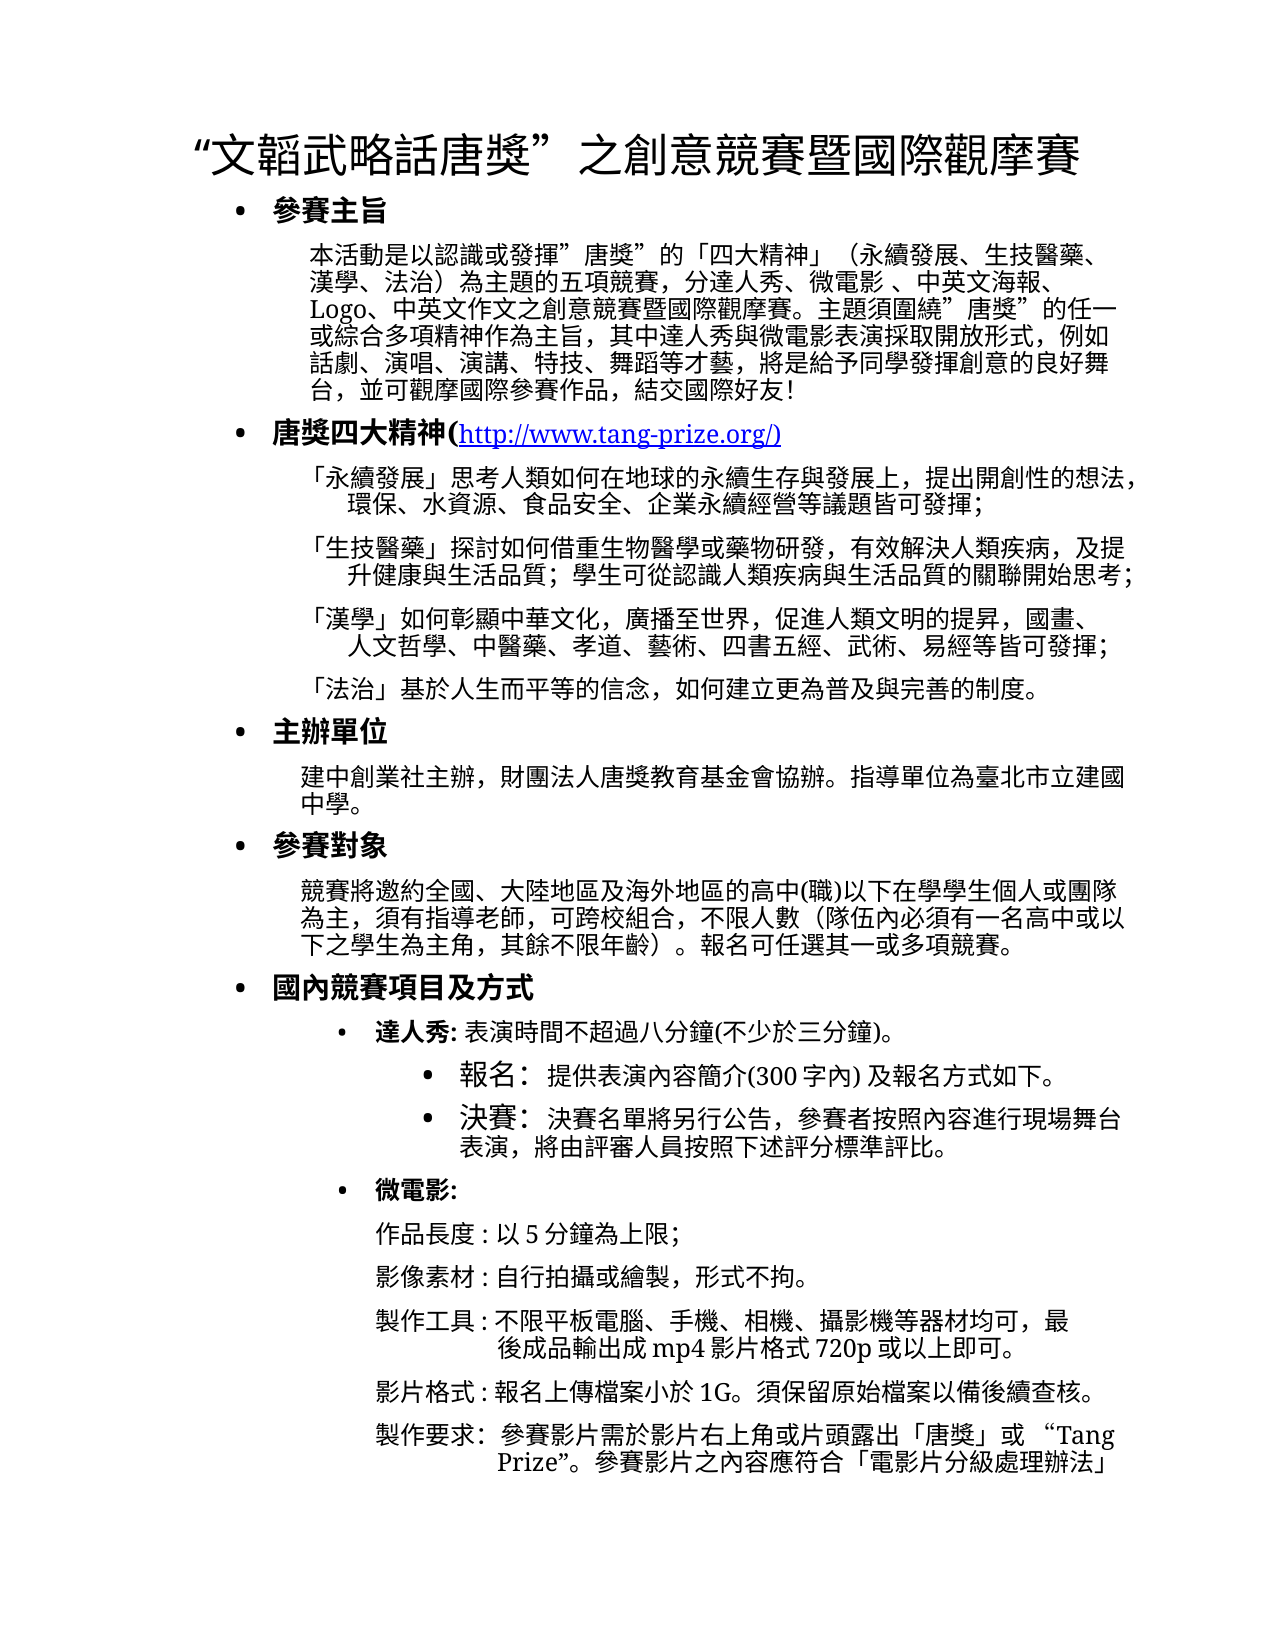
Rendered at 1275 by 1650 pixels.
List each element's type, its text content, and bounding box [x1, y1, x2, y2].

text 製作工具 : 不限平板電腦、手機、相機、攝影機等器材均可，最 後成品輸出成mp4影片格式720p或以上即可。 [375, 1309, 1125, 1363]
text 「法治」基於人生而平等的信念，如何建立更為普及與完善的制度。 [300, 677, 1125, 704]
text 影片格式 : 報名上傳檔案小於1G。須保留原始檔案以備後續查核。 [375, 1379, 1125, 1407]
list 國內競賽項目及方式 [234, 976, 1125, 1003]
list 報名：提供表演內容簡介(300字內) 及報名方式如下。 [422, 1064, 1125, 1091]
list 參賽主旨 [234, 199, 1125, 227]
text 「漢學」如何彰顯中華文化，廣播至世界，促進人類文明的提昇，國畫、 人文哲學、中醫藥、孝道、藝術、四書五經、武術、易經等皆可發揮； [300, 607, 1125, 661]
list 唐獎四大精神(http://www.tang-prize.org/) [234, 422, 494, 449]
list 主辦單位 [234, 721, 1125, 748]
list 達人秀: 表演時間不超過八分鐘(不少於三分鐘)。 [337, 1020, 1125, 1047]
text “文韜武略話唐獎”之創意競賽暨國際觀摩賽 [150, 150, 1125, 179]
list 唐獎四大精神(http://www.tang-prize.org/) [453, 422, 1125, 449]
text 建中創業社主辦，財團法人唐獎教育基金會協辦。指導單位為臺北市立建國中學。 [300, 764, 1125, 818]
list 微電影: [337, 1178, 1125, 1205]
text 競賽將邀約全國、大陸地區及海外地區的高中(職)以下在學學生個人或團隊為主，須有指導老師，可跨校組合，不限人數（隊伍內必須有一名高中或以下之學生為主角，其餘不限年齡）。報名可任選其一或多項競賽。 [300, 879, 1125, 960]
text 影像素材 : 自行拍攝或繪製，形式不拘。 [375, 1265, 1125, 1292]
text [375, 1423, 1125, 1477]
text 「永續發展」思考人類如何在地球的永續生存與發展上，提出開創性的想法，環保、水資源、食品安全、企業永續經營等議題皆可發揮； [300, 465, 1125, 519]
text 「生技醫藥」探討如何借重生物醫學或藥物研發，有效解決人類疾病，及提升健康與生活品質；學生可從認識人類疾病與生活品質的關聯開始思考； [300, 536, 1125, 590]
list 參賽對象 [234, 835, 1125, 862]
list 決賽：決賽名單將另行公告，參賽者按照內容進行現場舞台表演，將由評審人員按照下述評分標準評比。 [422, 1107, 1125, 1161]
text 作品長度 : 以5分鐘為上限； [375, 1222, 1125, 1249]
text 本活動是以認識或發揮”唐獎”的「四大精神」（永續發展、生技醫藥、漢學、法治）為主題的五項競賽，分達人秀、微電影 、中英文海報、Logo、中英文作文之創意競賽暨國際觀摩賽。主題須圍繞”唐獎”的任一或綜合多項精神作為主旨，其中達人秀與微電影表演採取開放形式，例如話劇、演唱、演講、特技、舞蹈等才藝，將是給予同學發揮創意的良好舞台，並可觀摩國際參賽作品，結交國際好友！ [309, 243, 1125, 405]
